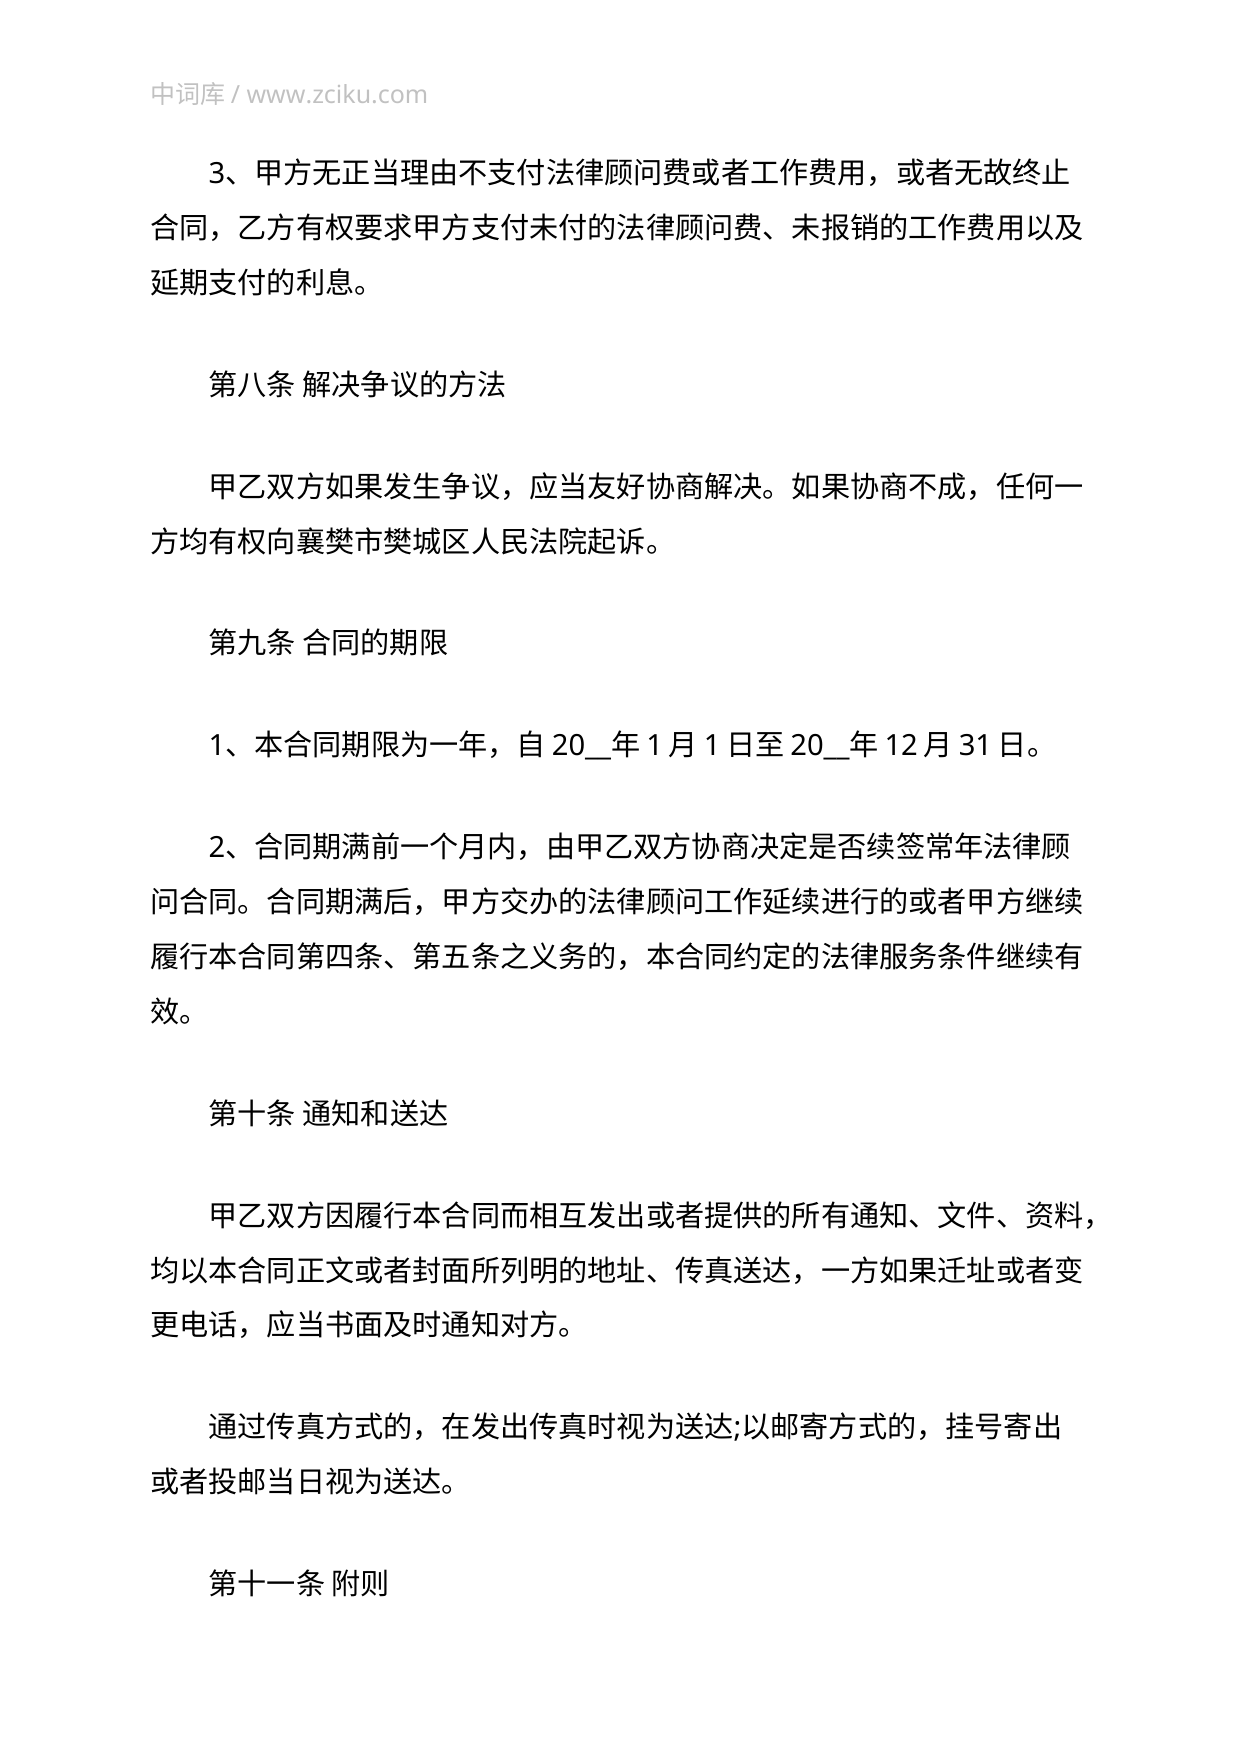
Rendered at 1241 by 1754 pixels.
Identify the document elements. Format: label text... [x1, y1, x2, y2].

text 甲乙双方因履行本合同而相互发出或者提供的所有通知、文件、资料，均以本合同正文或者封面所列明的地址、传真送达，一方如果迁址或者变更电话，应当书面及时通知对方。 [150, 1192, 1090, 1344]
text 甲乙双方如果发生争议，应当友好协商解决。如果协商不成，任何一方均有权向襄樊市樊城区人民法院起诉。 [150, 463, 1090, 561]
text 第十条 通知和送达 [150, 1090, 1090, 1133]
text 第十一条 附则 [150, 1561, 1090, 1603]
text 第九条 合同的期限 [150, 620, 1090, 662]
text 3、甲方无正当理由不支付法律顾问费或者工作费用，或者无故终止合同，乙方有权要求甲方支付未付的法律顾问费、未报销的工作费用以及延期支付的利息。 [150, 150, 1090, 302]
text 2、合同期满前一个月内，由甲乙双方协商决定是否续签常年法律顾问合同。合同期满后，甲方交办的法律顾问工作延续进行的或者甲方继续履行本合同第四条、第五条之义务的，本合同约定的法律服务条件继续有效。 [150, 824, 1090, 1031]
text 第八条 解决争议的方法 [150, 362, 1090, 404]
text 通过传真方式的，在发出传真时视为送达;以邮寄方式的，挂号寄出或者投邮当日视为送达。 [150, 1404, 1090, 1501]
text 1、本合同期限为一年，自20__年1月1日至20__年12月31日。 [150, 722, 1090, 764]
